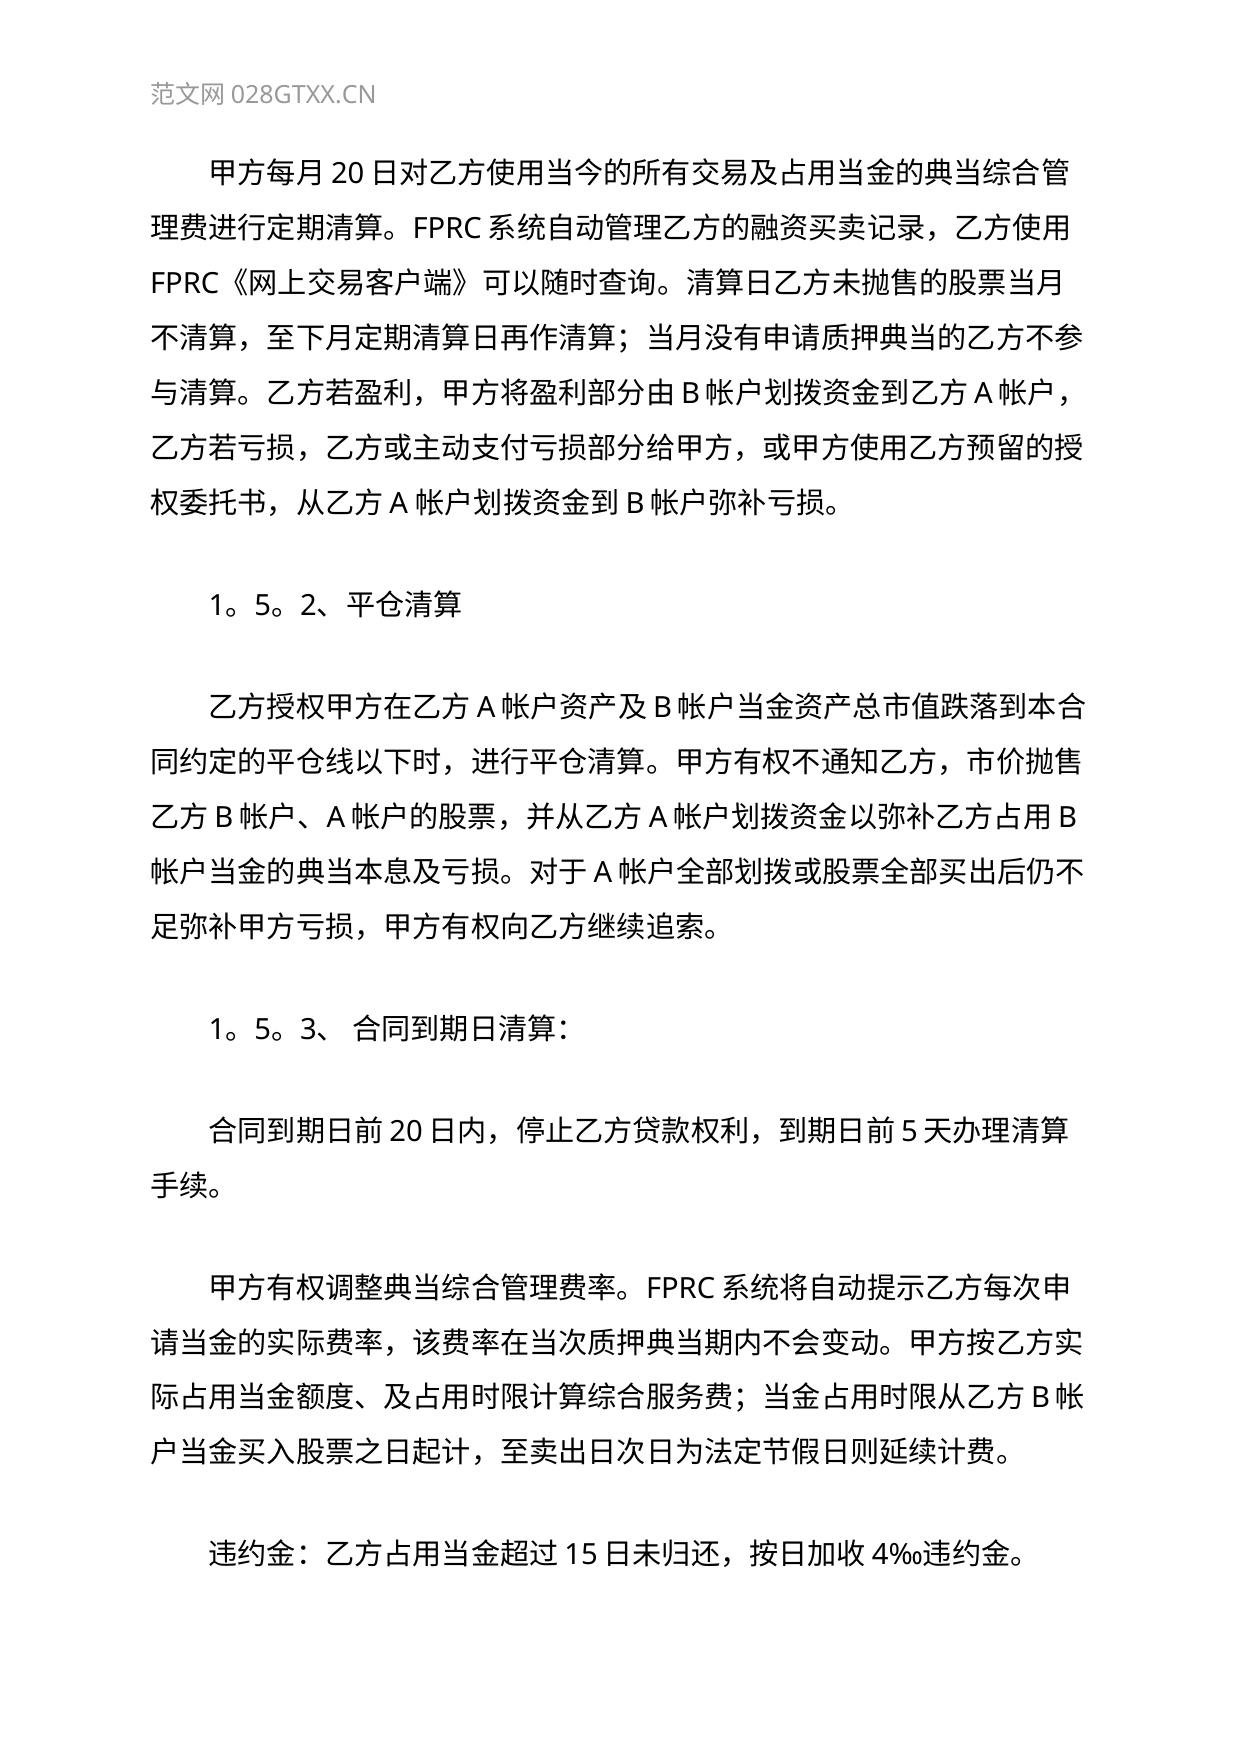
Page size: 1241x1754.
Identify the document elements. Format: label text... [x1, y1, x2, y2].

text 甲方每月20日对乙方使用当今的所有交易及占用当金的典当综合管理费进行定期清算。FPRC系统自动管理乙方的融资买卖记录，乙方使用FPRC《网上交易客户端》可以随时查询。清算日乙方未抛售的股票当月不清算，至下月定期清算日再作清算；当月没有申请质押典当的乙方不参与清算。乙方若盈利，甲方将盈利部分由B帐户划拨资金到乙方A帐户，乙方若亏损，乙方或主动支付亏损部分给甲方，或甲方使用乙方预留的授权委托书，从乙方A 帐户划拨资金到B帐户弥补亏损。 [150, 150, 1090, 522]
text 1。5。2、平仓清算 [150, 582, 1090, 624]
text 违约金：乙方占用当金超过15日未归还，按日加收4‰违约金。 [150, 1531, 1090, 1573]
text 合同到期日前20日内，停止乙方贷款权利，到期日前5天办理清算手续。 [150, 1107, 1090, 1205]
text 1。5。3、 合同到期日清算： [150, 1005, 1090, 1048]
text 乙方授权甲方在乙方A帐户资产及B帐户当金资产总市值跌落到本合同约定的平仓线以下时，进行平仓清算。甲方有权不通知乙方，市价抛售乙方B帐户、A帐户的股票，并从乙方A帐户划拨资金以弥补乙方占用B帐户当金的典当本息及亏损。对于A帐户全部划拨或股票全部买出后仍不足弥补甲方亏损，甲方有权向乙方继续追索。 [150, 684, 1090, 946]
text 甲方有权调整典当综合管理费率。FPRC系统将自动提示乙方每次申请当金的实际费率，该费率在当次质押典当期内不会变动。甲方按乙方实际占用当金额度、及占用时限计算综合服务费；当金占用时限从乙方B帐户当金买入股票之日起计，至卖出日次日为法定节假日则延续计费。 [150, 1264, 1090, 1471]
